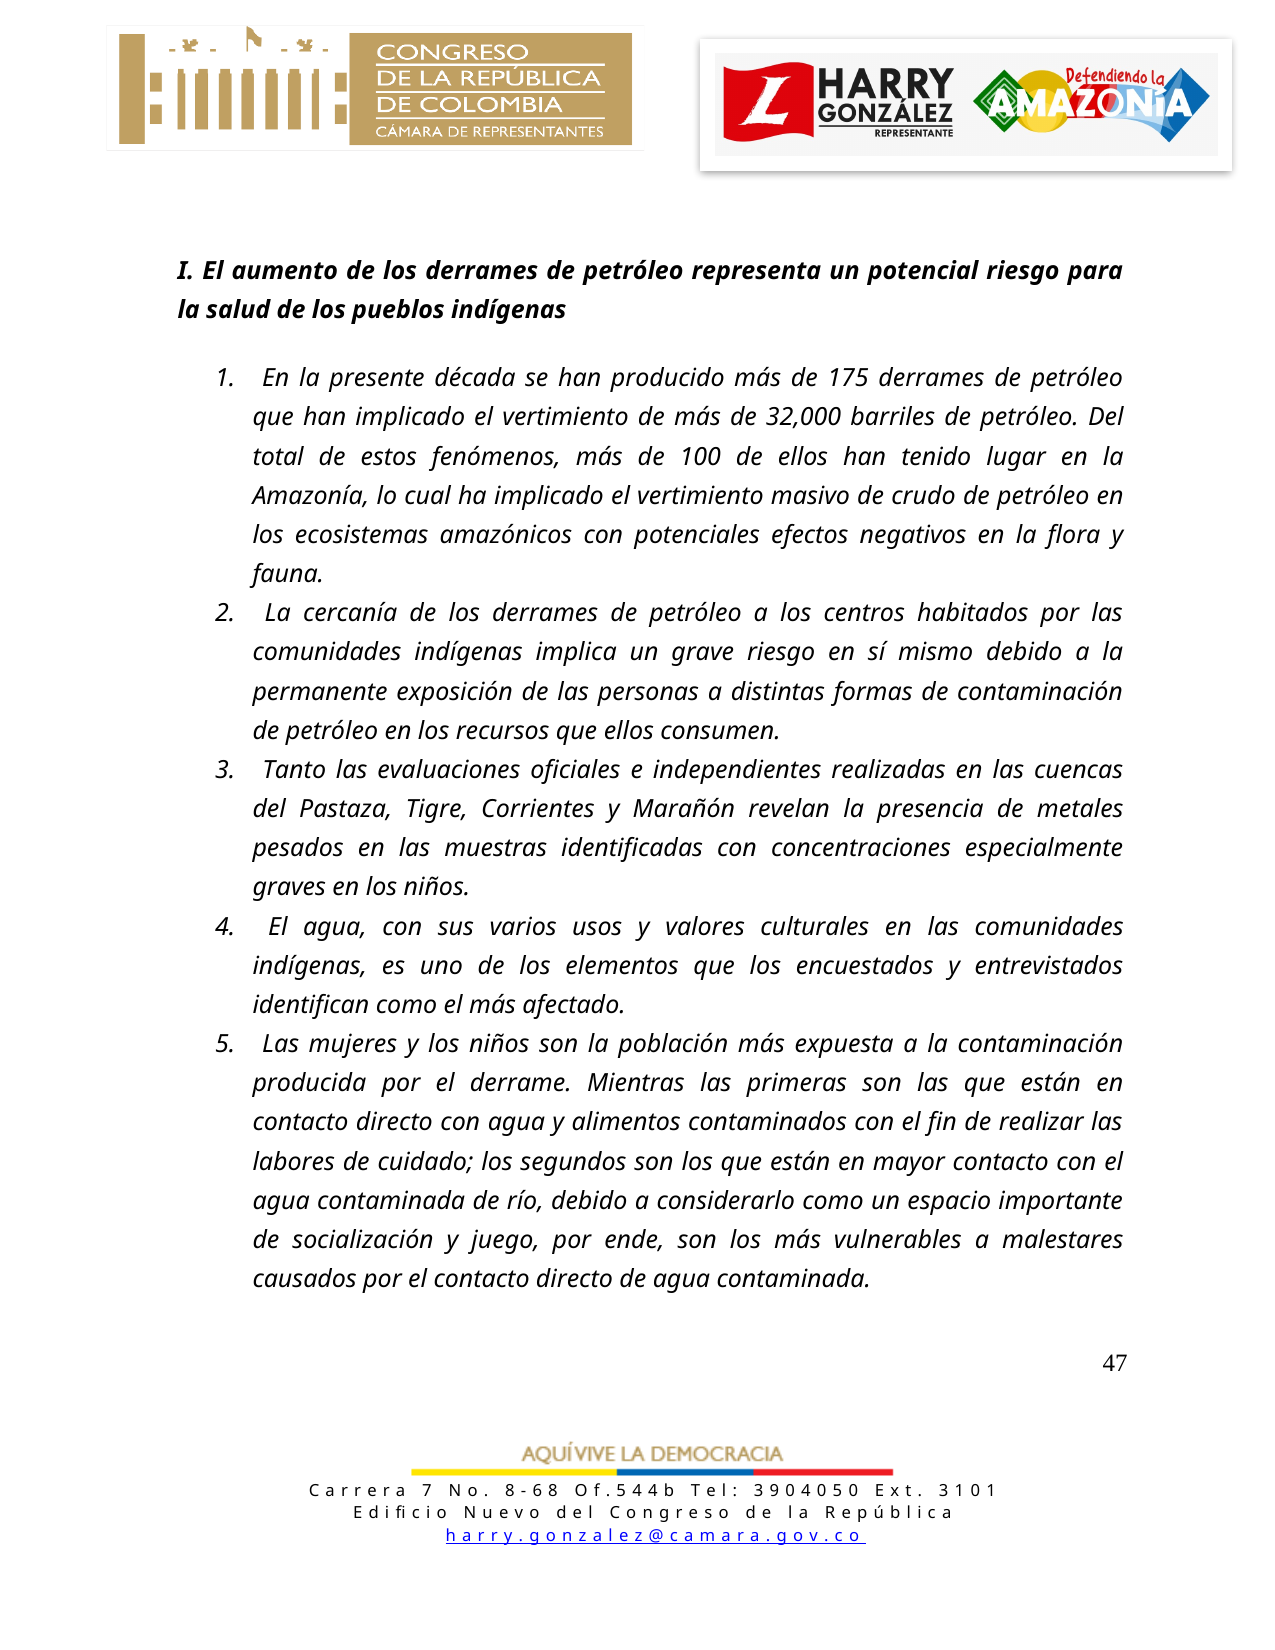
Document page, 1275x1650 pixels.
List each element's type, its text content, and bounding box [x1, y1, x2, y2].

picture [715, 53, 1218, 156]
list Las mujeres y los niños son la población más expuesta a la contaminación producida por el derrame. Mientras las primeras son las que están en contacto directo con agua y alimentos contaminados con el fin de realizar las labores de cuidado; los segundos son los que están en mayor contacto con el agua contaminada de río, debido a considerarlo como un espacio importante de socialización y juego, por ende, son los más vulnerables a malestares causados por el contacto directo de agua contaminada. [215, 1026, 1127, 1295]
list El agua, con sus varios usos y valores culturales en las comunidades indígenas, es uno de los elementos que los encuestados y entrevistados identifican como el más afectado. [215, 908, 1127, 1021]
list En la presente década se han producido más de 175 derrames de petróleo que han implicado el vertimiento de más de 32,000 barriles de petróleo. Del total de estos fenómenos, más de 100 de ellos han tenido lugar en la Amazonía, lo cual ha implicado el vertimiento masivo de crudo de petróleo en los ecosistemas amazónicos con potenciales efectos negativos en la flora y fauna. [215, 360, 1127, 590]
picture [396, 1434, 908, 1479]
list Tanto las evaluaciones oficiales e independientes realizadas en las cuencas del Pastaza, Tigre, Corrientes y Marañón revelan la presencia de metales pesados en las muestras identificadas con concentraciones especialmente graves en los niños. [215, 752, 1127, 903]
picture [106, 25, 645, 151]
list La cercanía de los derrames de petróleo a los centros habitados por las comunidades indígenas implica un grave riesgo en sí mismo debido a la permanente exposición de las personas a distintas formas de contaminación de petróleo en los recursos que ellos consumen. [215, 595, 1127, 746]
text I. El aumento de los derrames de petróleo representa un potencial riesgo para la salud de los pueblos indígenas [177, 252, 1127, 326]
